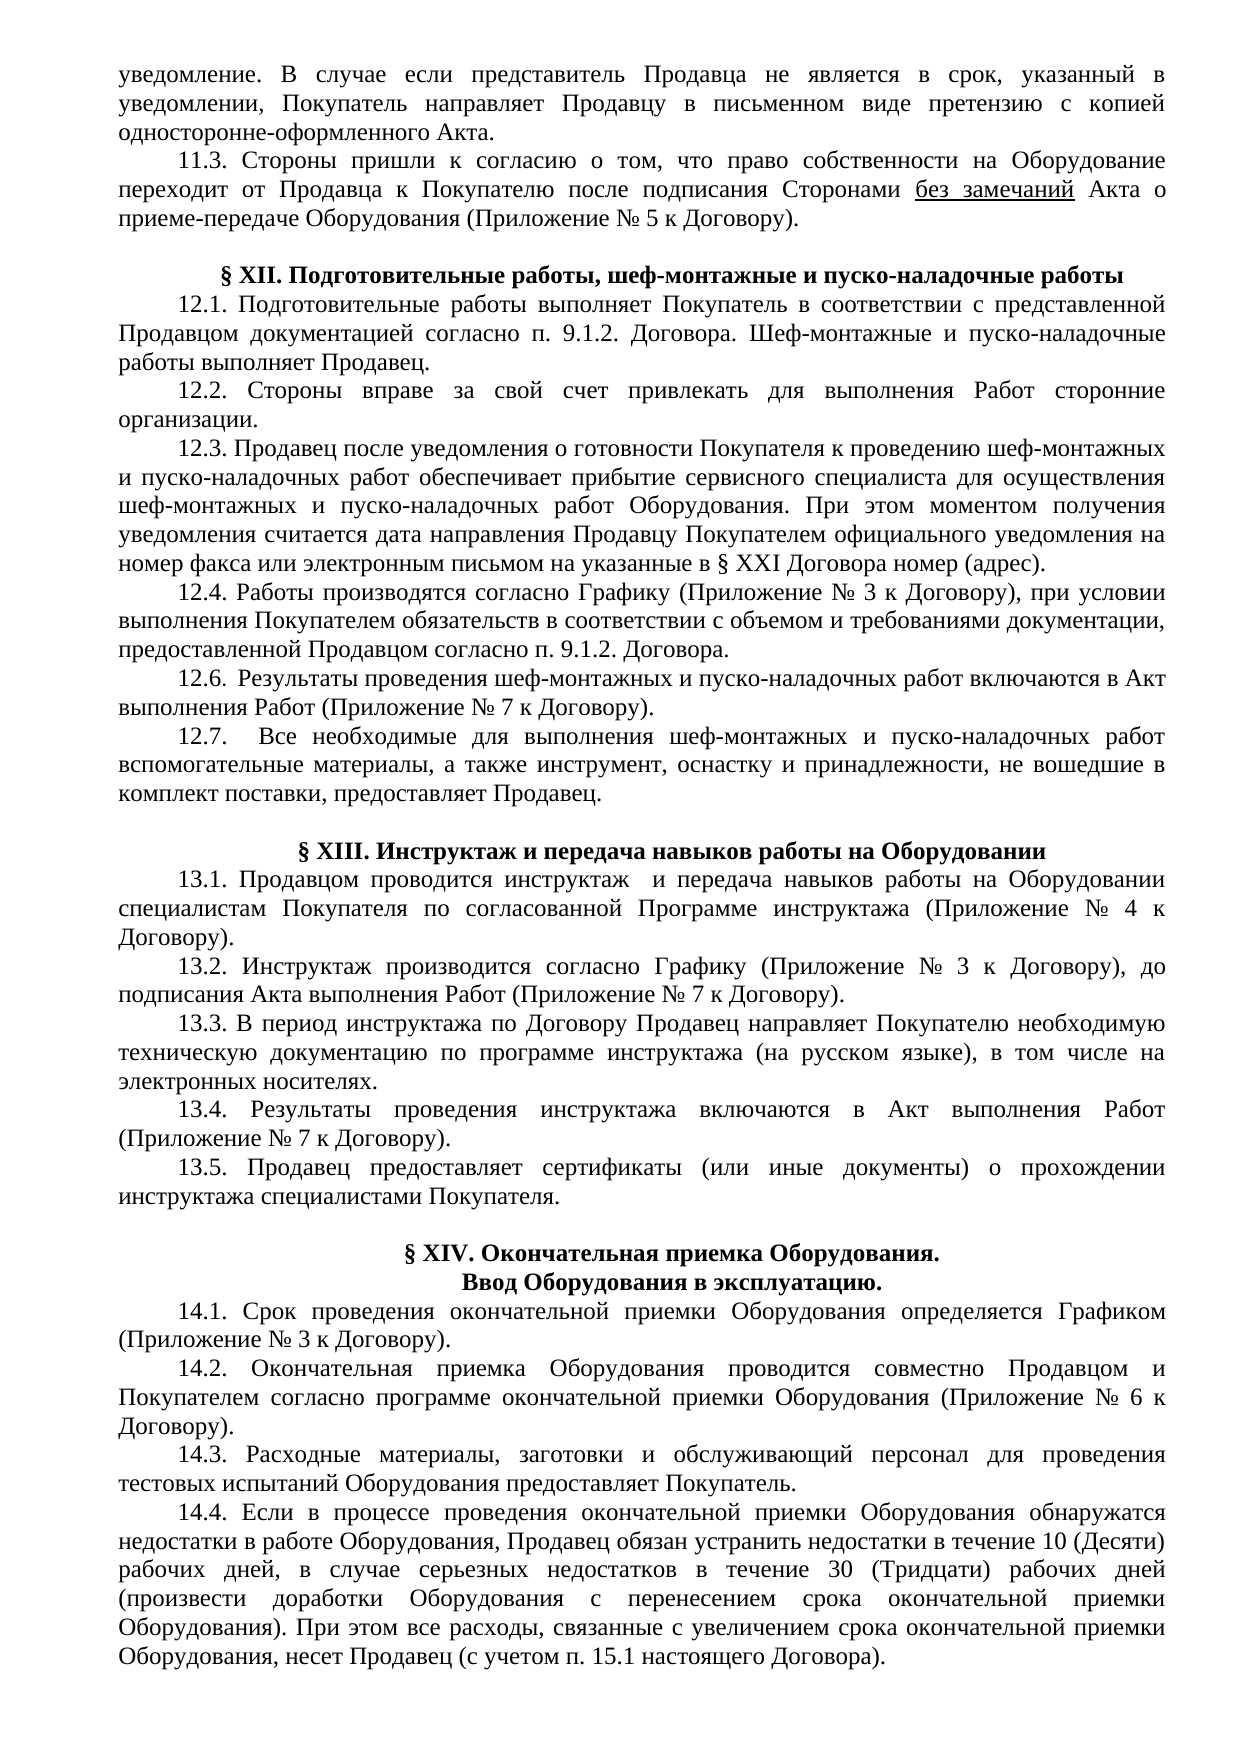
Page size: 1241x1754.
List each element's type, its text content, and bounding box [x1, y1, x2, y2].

text 14.3. Расходные материалы, заготовки и обслуживающий персонал для проведения тестовых испытаний Оборудования предоставляет Покупатель. [118, 1439, 1167, 1497]
text § XIV. Окончательная приемка Оборудования. [118, 1238, 1167, 1267]
text Ввод Оборудования в эксплуатацию. [118, 1267, 1167, 1296]
text 14.2. Окончательная приемка Оборудования проводится совместно Продавцом и Покупателем согласно программе окончательной приемки Оборудования (Приложение № 6 к Договору). [118, 1353, 1167, 1439]
text 13.3. В период инструктажа по Договору Продавец направляет Покупателю необходимую техническую документацию по программе инструктажа (на русском языке), в том числе на электронных носителях. [118, 1008, 1167, 1094]
text 11.3. Стороны пришли к согласию о том, что право собственности на Оборудование переходит от Продавца к Покупателю после подписания Сторонами без замечаний Акта о приеме-передаче Оборудования (Приложение № 5 к Договору). [118, 145, 1167, 232]
text § XIII. Инструктаж и передача навыков работы на Оборудовании [118, 836, 1167, 864]
text § XII. Подготовительные работы, шеф-монтажные и пуско-наладочные работы [118, 260, 1167, 289]
text 12.1. Подготовительные работы выполняет Покупатель в соответствии с представленной Продавцом документацией согласно п. 9.1.2. Договора. Шеф-монтажные и пуско-наладочные работы выполняет Продавец. [118, 289, 1167, 375]
text 12.7. Все необходимые для выполнения шеф-монтажных и пуско-наладочных работ вспомогательные материалы, а также инструмент, оснастку и принадлежности, не вошедшие в комплект поставки, предоставляет Продавец. [118, 721, 1167, 807]
text 13.4. Результаты проведения инструктажа включаются в Акт выполнения Работ (Приложение № 7 к Договору). [118, 1094, 1167, 1152]
text 14.4. Если в процессе проведения окончательной приемки Оборудования обнаружатся недостатки в работе Оборудования, Продавец обязан устранить недостатки в течение 10 (Десяти) рабочих дней, в случае серьезных недостатков в течение 30 (Тридцати) рабочих дней (произвести доработки Оборудования с перенесением срока окончательной приемки Оборудования). При этом все расходы, связанные с увеличением срока окончательной приемки Оборудования, несет Продавец (с учетом п. 15.1 настоящего Договора). [118, 1497, 1167, 1669]
text 14.1. Срок проведения окончательной приемки Оборудования определяется Графиком (Приложение № 3 к Договору). [118, 1296, 1167, 1353]
text 13.2. Инструктаж производится согласно Графику (Приложение № 3 к Договору), до подписания Акта выполнения Работ (Приложение № 7 к Договору). [118, 951, 1167, 1008]
text 12.2. Стороны вправе за свой счет привлекать для выполнения Работ сторонние организации. [118, 375, 1167, 433]
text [118, 59, 1167, 145]
text 12.4. Работы производятся согласно Графику (Приложение № 3 к Договору), при условии выполнения Покупателем обязательств в соответствии с объемом и требованиями документации, предоставленной Продавцом согласно п. 9.1.2. Договора. [118, 577, 1167, 663]
text 13.5. Продавец предоставляет сертификаты (или иные документы) о прохождении инструктажа специалистами Покупателя. [118, 1152, 1167, 1209]
text 12.3. Продавец после уведомления о готовности Покупателя к проведению шеф-монтажных и пуско-наладочных работ обеспечивает прибытие сервисного специалиста для осуществления шеф-монтажных и пуско-наладочных работ Оборудования. При этом моментом получения уведомления считается дата направления Продавцу Покупателем официального уведомления на номер факса или электронным письмом на указанные в § XХI Договора номер (адрес). [118, 433, 1167, 577]
text 13.1. Продавцом проводится инструктаж и передача навыков работы на Оборудовании специалистам Покупателя по согласованной Программе инструктажа (Приложение № 4 к Договору). [118, 864, 1167, 951]
text 12.6. Результаты проведения шеф-монтажных и пуско-наладочных работ включаются в Акт выполнения Работ (Приложение № 7 к Договору). [118, 663, 1167, 721]
